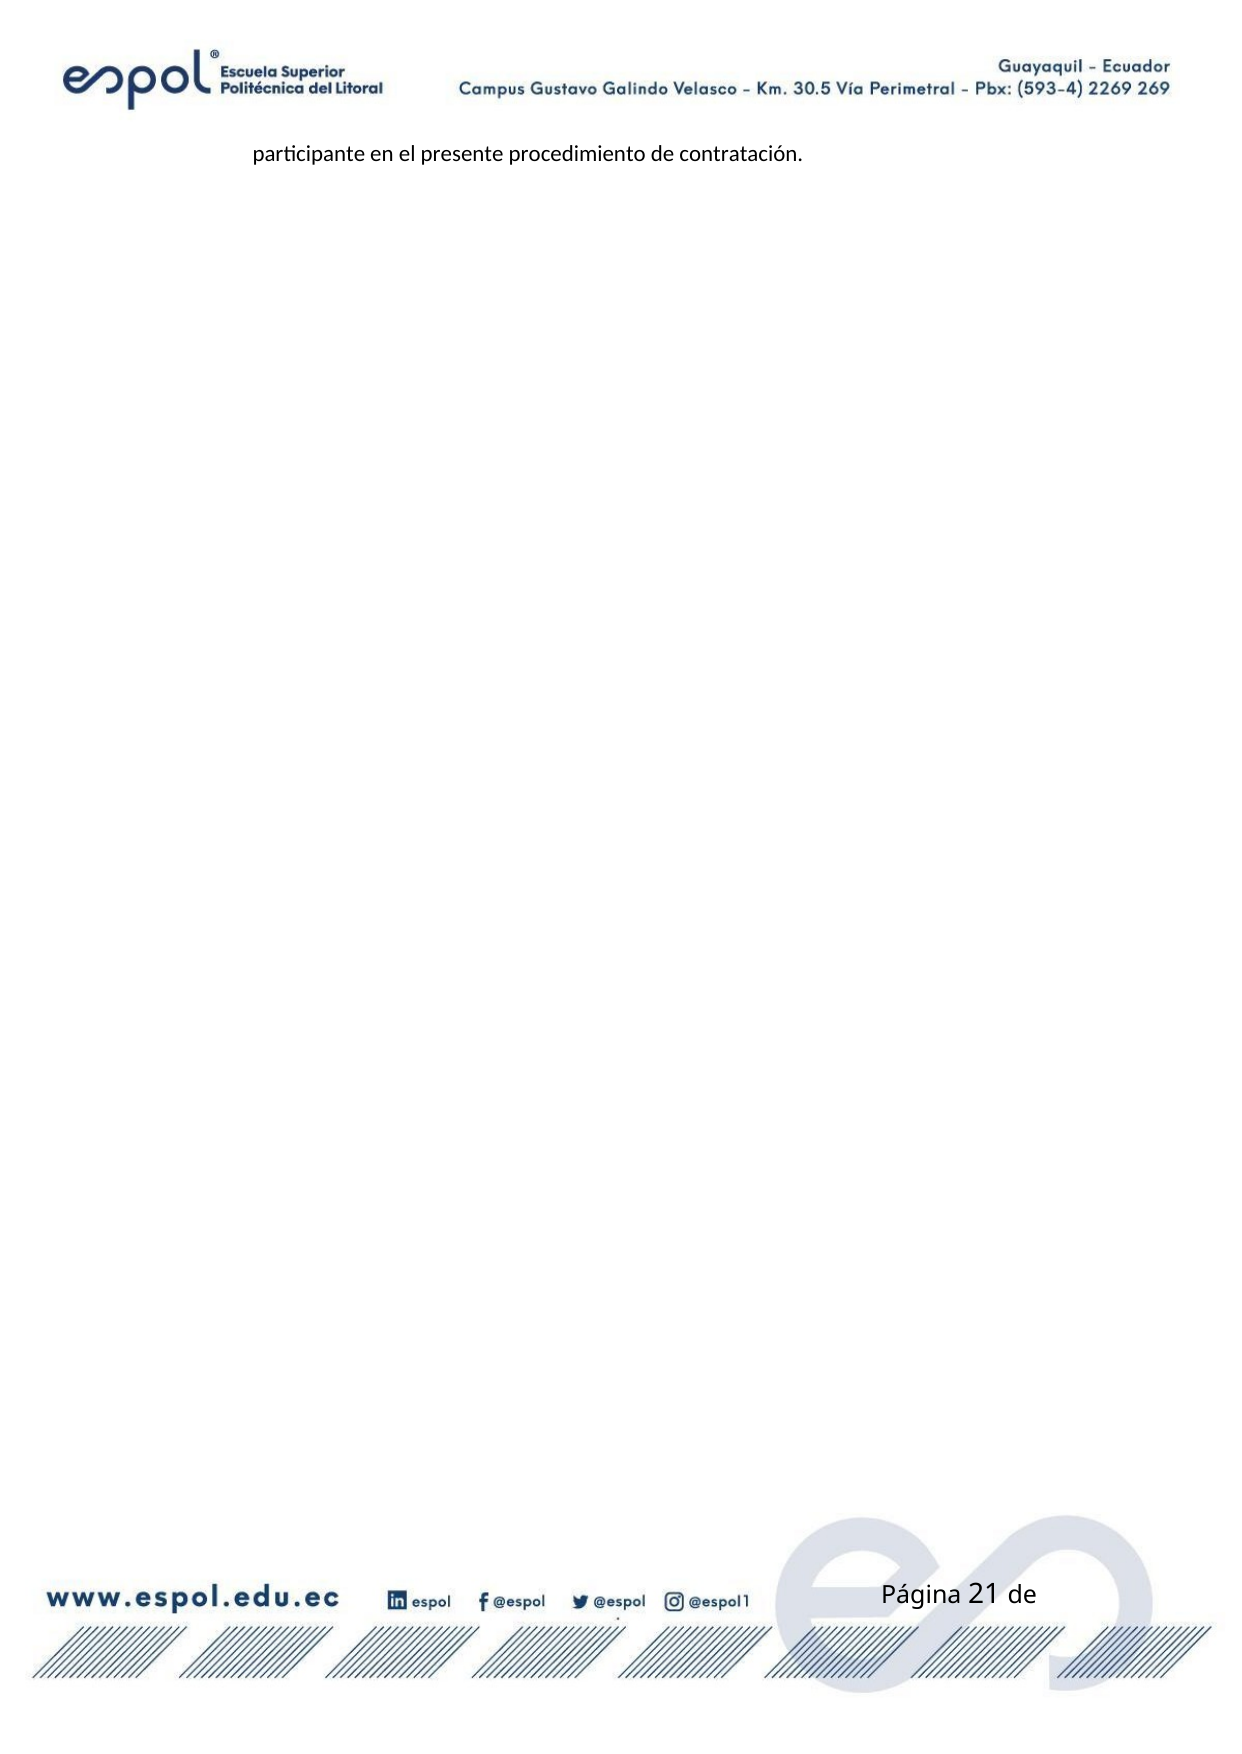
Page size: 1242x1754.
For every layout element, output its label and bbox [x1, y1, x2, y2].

picture [25, 1512, 1226, 1698]
list [215, 139, 1062, 168]
picture [54, 39, 1180, 122]
